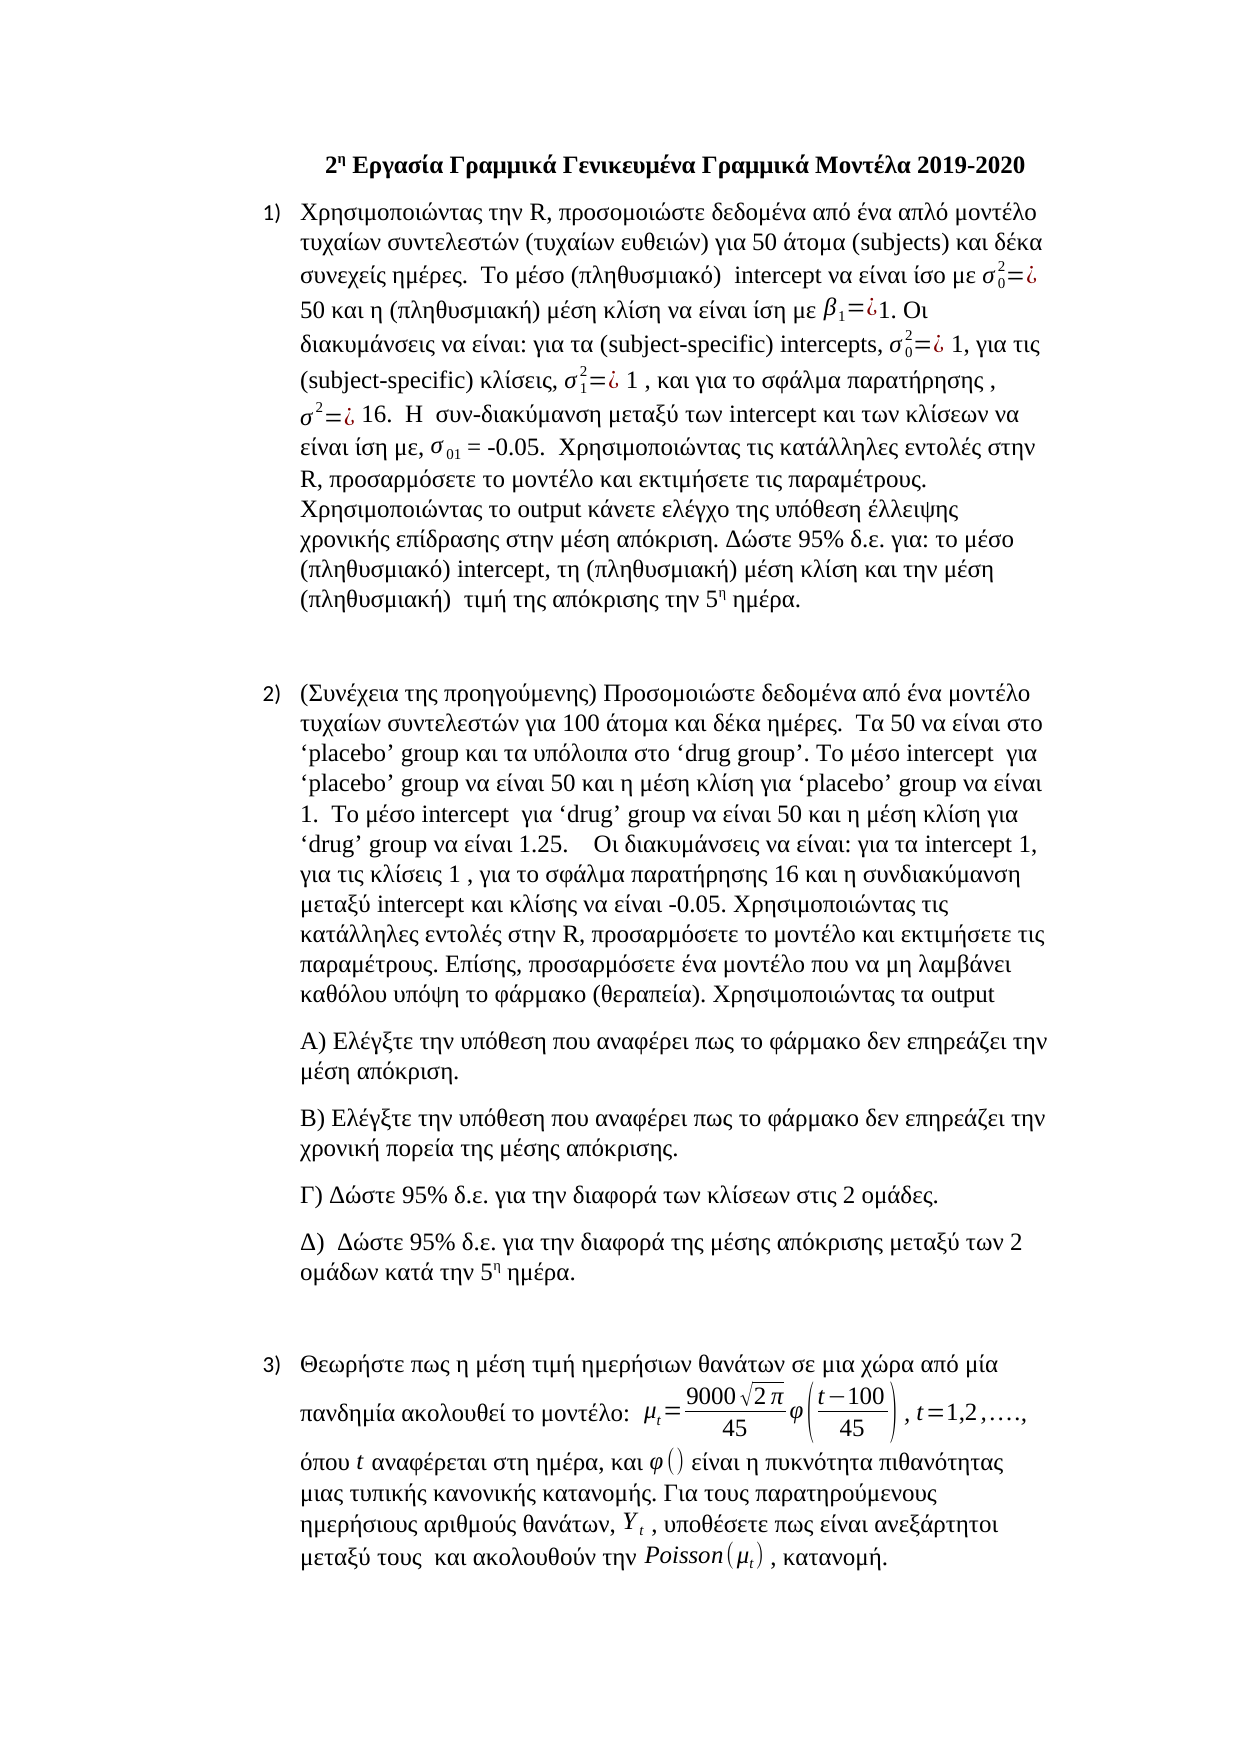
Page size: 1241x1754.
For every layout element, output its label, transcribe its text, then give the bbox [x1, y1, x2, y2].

list Δ) Δώστε 95% δ.ε. για την διαφορά της μέσης απόκρισης μεταξύ των 2 ομάδων κατά την 5η ημέρα. [300, 1227, 1053, 1285]
list Α) Ελέγξτε την υπόθεση που αναφέρει πως το φάρμακο δεν επηρεάζει την μέση απόκριση. [300, 1026, 1053, 1085]
list Θεωρήστε πως η μέση τιμή ημερήσιων θανάτων σε μια χώρα από μία πανδημία ακολουθεί το μοντέλο: , , όπου αναφέρεται στη ημέρα, και είναι η πυκνότητα πιθανότητας μιας τυπικής κανονικής κατανομής. Για τους παρατηρούμενους ημερήσιους αριθμούς θανάτων, , υποθέσετε πως είναι ανεξάρτητοι μεταξύ τους και ακολουθούν την , κατανομή. [262, 1349, 1053, 1572]
list (Συνέχεια της προηγούμενης) Προσομοιώστε δεδομένα από ένα μοντέλο τυχαίων συντελεστών για 100 άτομα και δέκα ημέρες. Τα 50 να είναι στο ‘placebo’ group και τα υπόλοιπα στο ‘drug group’. Το μέσο intercept για ‘placebo’ group να είναι 50 και η μέση κλίση για ‘placebo’ group να είναι 1. Το μέσο intercept για ‘drug’ group να είναι 50 και η μέση κλίση για ‘drug’ group να είναι 1.25. Οι διακυμάνσεις να είναι: για τα intercept 1, για τις κλίσεις 1 , για το σφάλμα παρατήρησης 16 και η συνδιακύμανση μεταξύ intercept και κλίσης να είναι -0.05. Χρησιμοποιώντας τις κατάλληλες εντολές στην R, προσαρμόσετε το μοντέλο και εκτιμήσετε τις παραμέτρους. Επίσης, προσαρμόσετε ένα μοντέλο που να μη λαμβάνει καθόλου υπόψη το φάρμακο (θεραπεία). Χρησιμοποιώντας τα output [262, 678, 1053, 1008]
list Β) Ελέγξτε την υπόθεση που αναφέρει πως το φάρμακο δεν επηρεάζει την χρονική πορεία της μέσης απόκρισης. [300, 1103, 1053, 1162]
text 2η Εργασία Γραμμικά Γενικευμένα Γραμμικά Μοντέλα 2019-2020 [187, 150, 1053, 179]
list Γ) Δώστε 95% δ.ε. για την διαφορά των κλίσεων στις 2 ομάδες. [300, 1180, 1053, 1208]
list Χρησιμοποιώντας την R, προσομοιώστε δεδομένα από ένα απλό μοντέλο τυχαίων συντελεστών (τυχαίων ευθειών) για 50 άτομα (subjects) και δέκα συνεχείς ημέρες. Το μέσο (πληθυσμιακό) intercept να είναι ίσο με 50 και η (πληθυσμιακή) μέση κλίση να είναι ίση με 1. Οι διακυμάνσεις να είναι: για τα (subject-specific) intercepts, 1, για τις (subject-specific) κλίσεις, 1 , και για το σφάλμα παρατήρησης , 16. Η συν-διακύμανση μεταξύ των intercept και των κλίσεων να είναι ίση με, = -0.05. Χρησιμοποιώντας τις κατάλληλες εντολές στην R, προσαρμόσετε το μοντέλο και εκτιμήσετε τις παραμέτρους. Χρησιμοποιώντας το output κάνετε ελέγχο της υπόθεση έλλειψης χρονικής επίδρασης στην μέση απόκριση. Δώστε 95% δ.ε. για: το μέσο (πληθυσμιακό) intercept, τη (πληθυσμιακή) μέση κλίση και την μέση (πληθυσμιακή) τιμή της απόκρισης την 5η ημέρα. [262, 197, 1053, 613]
